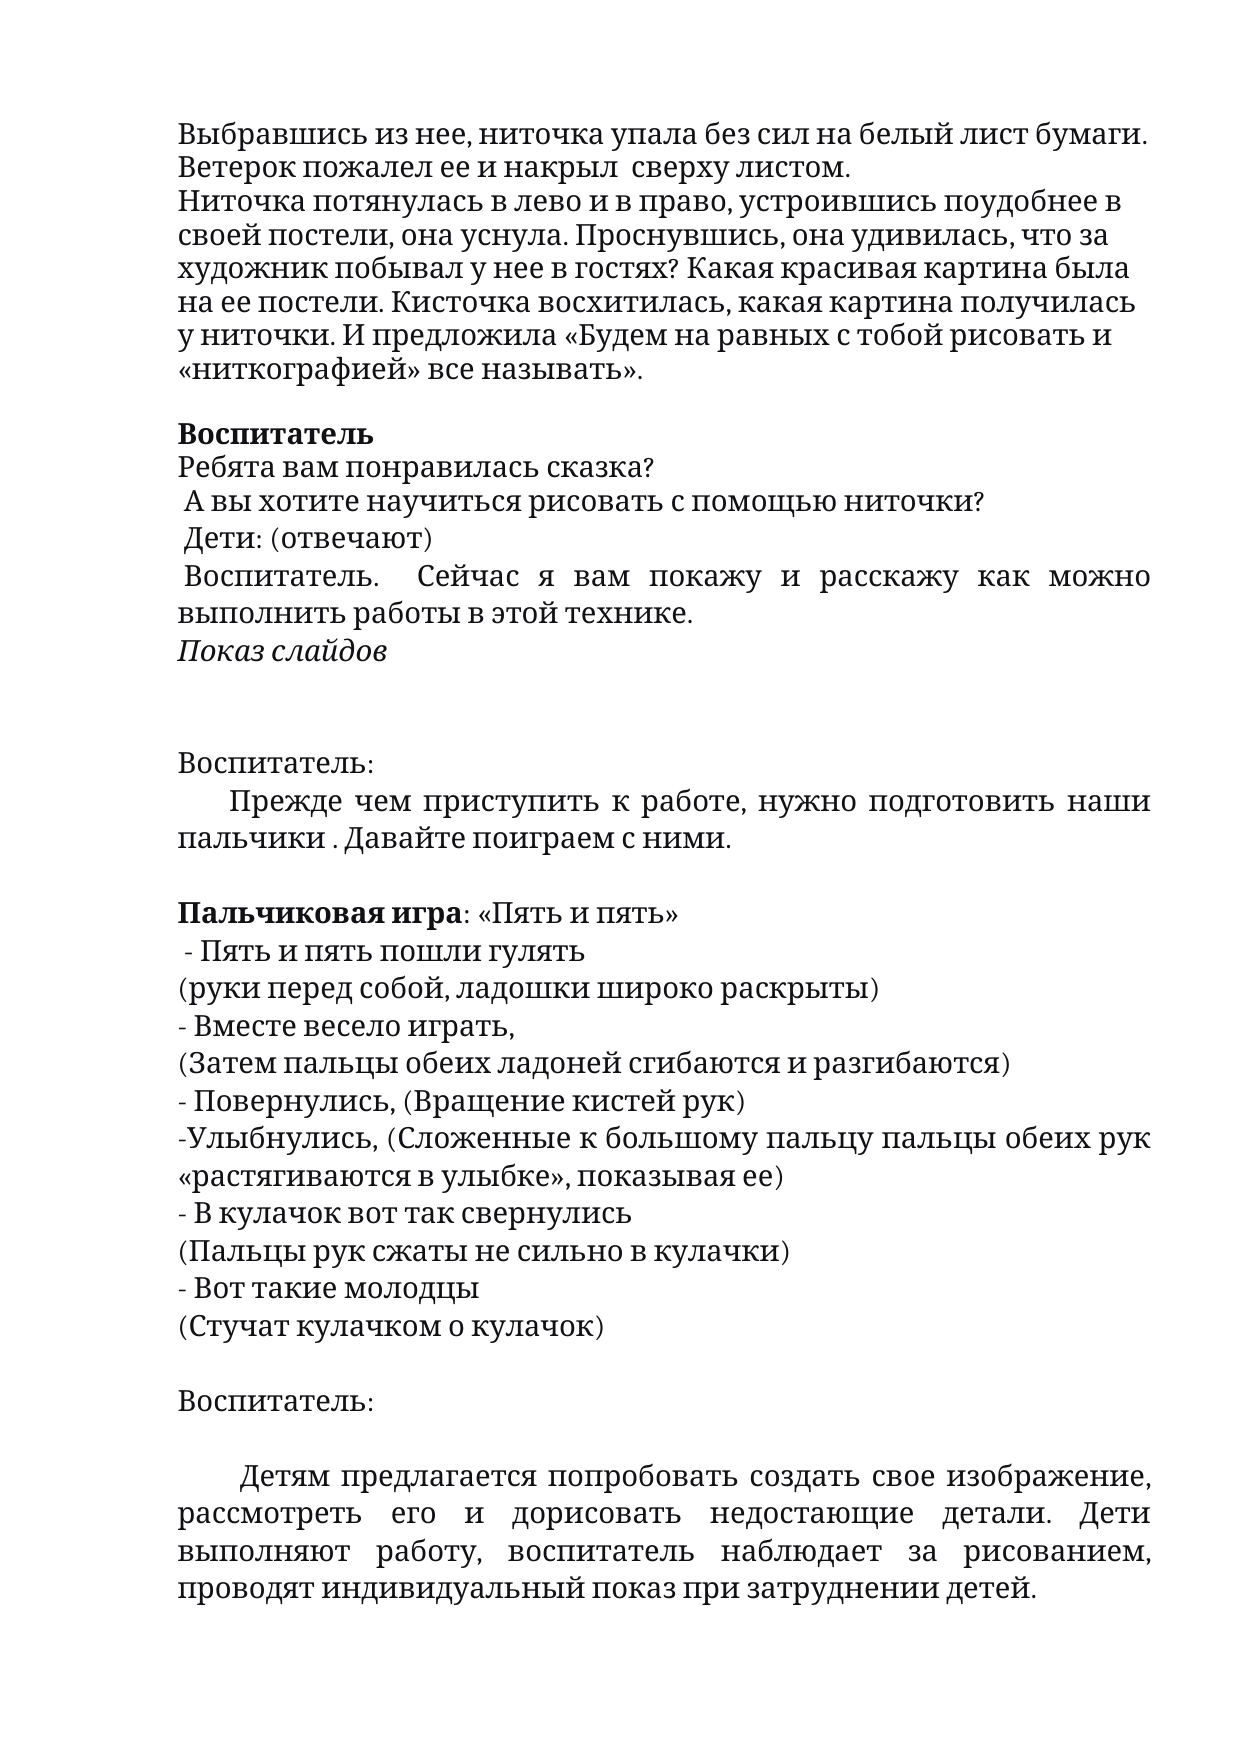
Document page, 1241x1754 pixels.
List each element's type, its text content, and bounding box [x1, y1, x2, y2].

text Показ слайдов [177, 631, 1152, 669]
text Воспитатель: [177, 1381, 1152, 1419]
text (Затем пальцы обеих ладоней сгибаются и разгибаются) [177, 1044, 1152, 1081]
text (Стучат кулачком о кулачок) [177, 1306, 1152, 1344]
text - Вот такие молодцы [177, 1269, 1152, 1306]
text Воспитатель [177, 418, 1152, 452]
text (руки перед собой, ладошки широко раскрыты) [177, 969, 1152, 1006]
text А вы хотите научиться рисовать с помощью ниточки? [177, 485, 1152, 519]
text (Пальцы рук сжаты не сильно в кулачки) [177, 1231, 1152, 1269]
text Выбравшись из нее, ниточка упала без сил на белый лист бумаги. Ветерок пожалел ее и накрыл сверху листом. [177, 118, 1152, 185]
text - Повернулись, (Вращение кистей рук) [177, 1081, 1152, 1119]
text Ниточка потянулась в лево и в право, устроившись поудобнее в своей постели, она уснула. Проснувшись, она удивилась, что за художник побывал у нее в гостях? Какая красивая картина была на ее постели. Кисточка восхитилась, какая картина получилась у ниточки. И предложила «Будем на равных с тобой рисовать и «ниткографией» все называть». [177, 185, 1152, 386]
text Детям предлагается попробовать создать свое изображение, рассмотреть его и дорисовать недостающие детали. Дети выполняют работу, воспитатель наблюдает за рисованием, проводят индивидуальный показ при затруднении детей. [177, 1456, 1152, 1606]
text Пальчиковая игра: «Пять и пять» [177, 894, 1152, 931]
text Ребята вам понравилась сказка? [177, 452, 1152, 485]
text Воспитатель: [177, 744, 1152, 781]
text - В кулачок вот так свернулись [177, 1194, 1152, 1231]
text - Вместе весело играть, [177, 1006, 1152, 1044]
text -Улыбнулись, (Сложенные к большому пальцу пальцы обеих рук «растягиваются в улыбке», показывая ее) [177, 1119, 1152, 1194]
text - Пять и пять пошли гулять [177, 931, 1152, 969]
text Дети: (отвечают) [177, 519, 1152, 556]
text Воспитатель. Сейчас я вам покажу и расскажу как можно выполнить работы в этой технике. [177, 556, 1152, 631]
text Прежде чем приступить к работе, нужно подготовить наши пальчики . Давайте поиграем с ними. [177, 781, 1152, 856]
